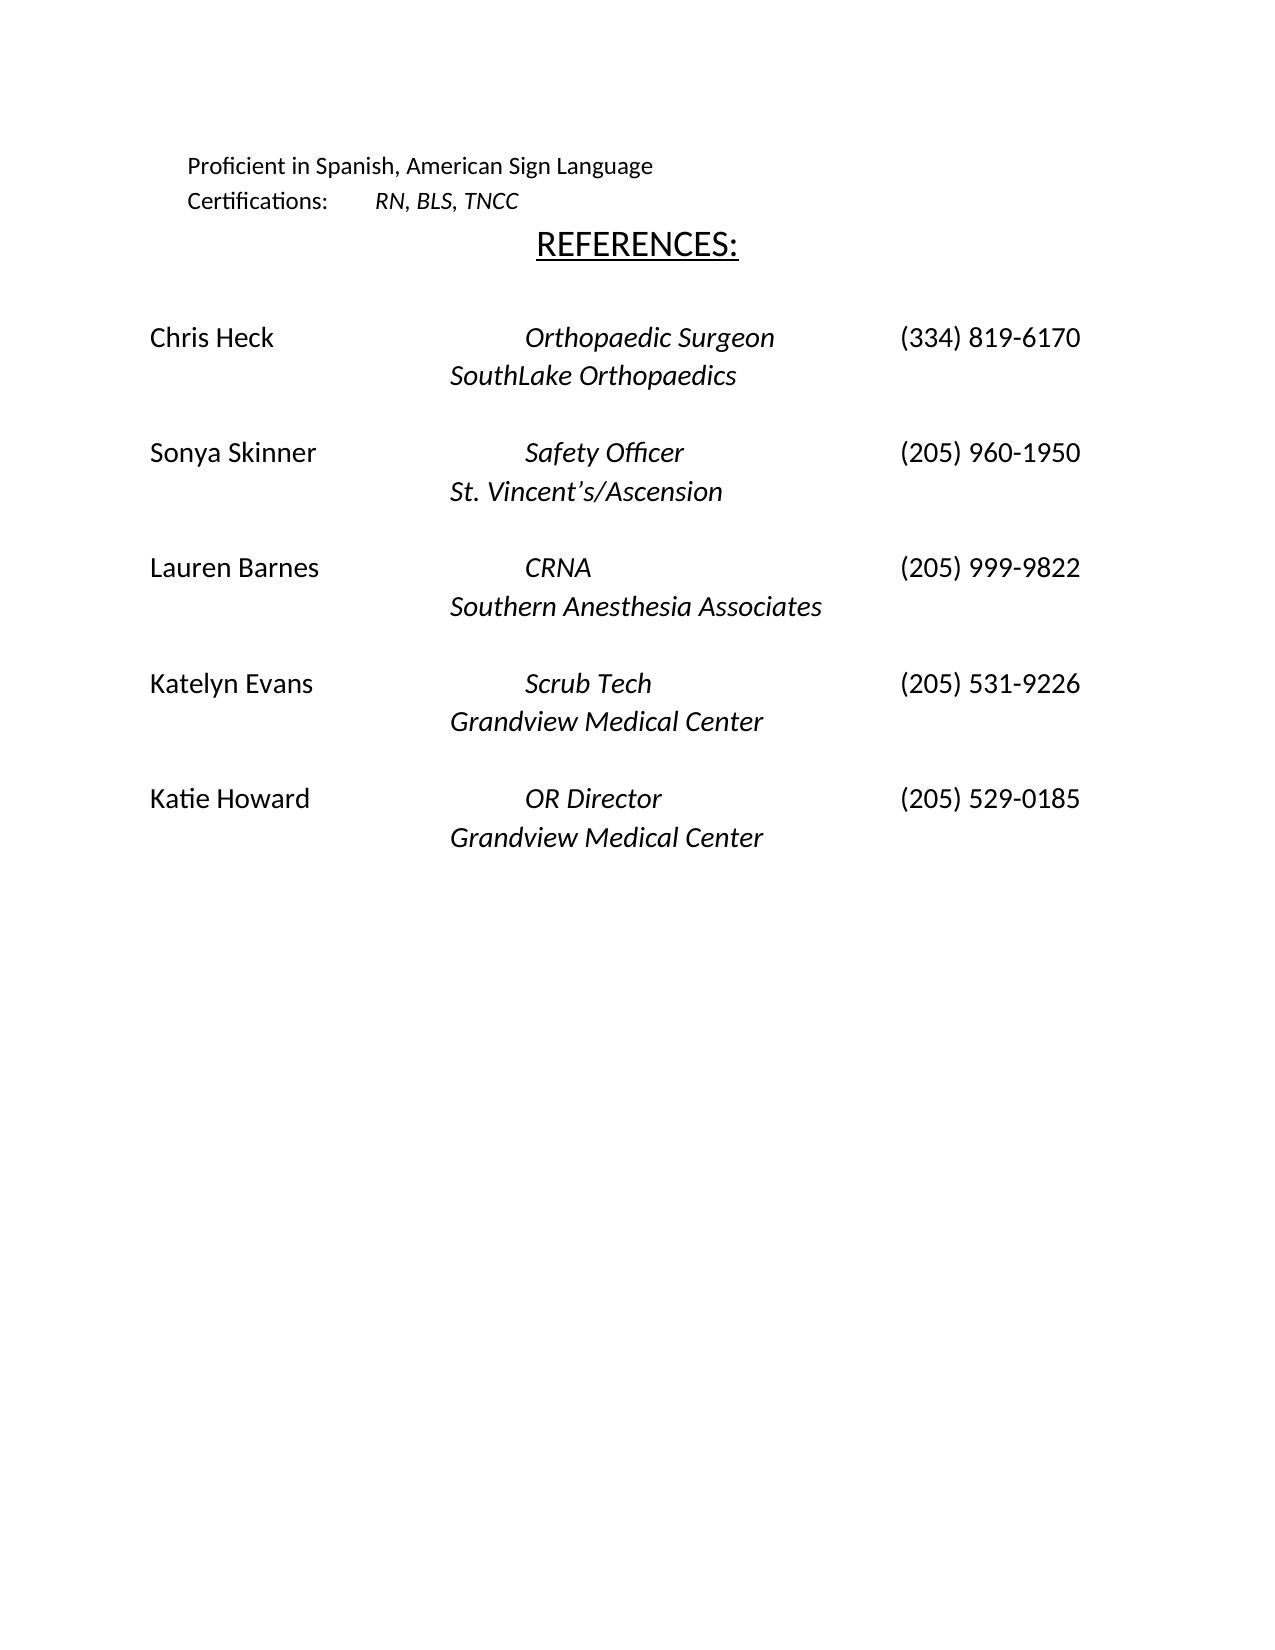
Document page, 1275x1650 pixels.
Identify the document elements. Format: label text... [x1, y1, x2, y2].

text Katelyn Evans Scrub Tech (205) 531-9226 [150, 665, 1125, 701]
text Grandview Medical Center [150, 703, 1125, 739]
text SouthLake Orthopaedics [150, 357, 1125, 393]
text Certifications: RN, BLS, TNCC [150, 185, 1125, 216]
text Lauren Barnes CRNA (205) 999-9822 [150, 549, 1125, 585]
text Southern Anesthesia Associates [150, 588, 1125, 624]
text Proficient in Spanish, American Sign Language [150, 150, 1125, 181]
text Katie Howard OR Director (205) 529-0185 [150, 780, 1125, 816]
text St. Vincent’s/Ascension [150, 473, 1125, 508]
text Sonya Skinner Safety Officer (205) 960-1950 [150, 434, 1125, 470]
text REFERENCES: [150, 220, 1125, 266]
text Chris Heck Orthopaedic Surgeon (334) 819-6170 [150, 319, 1125, 354]
text Grandview Medical Center [150, 819, 1125, 854]
